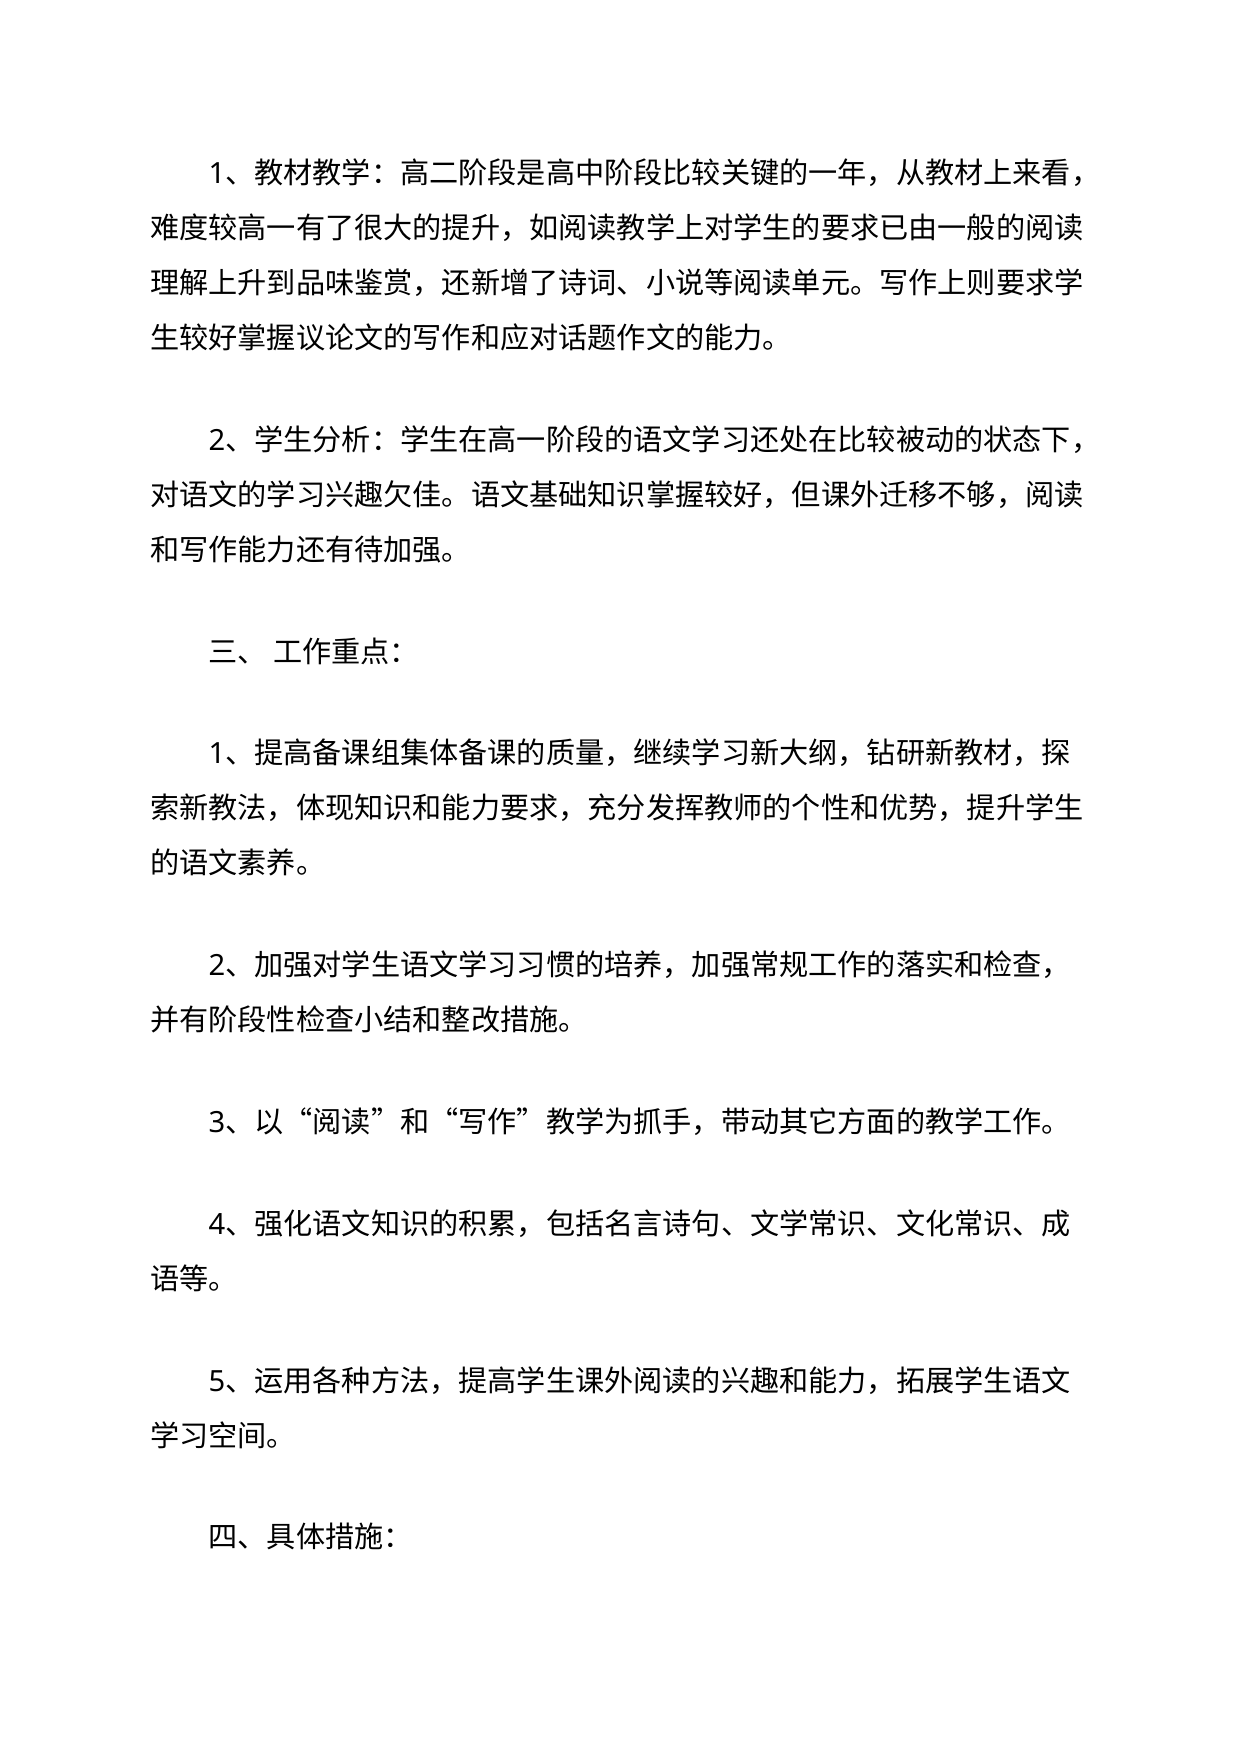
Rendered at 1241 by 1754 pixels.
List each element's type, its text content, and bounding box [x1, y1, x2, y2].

text 三、 工作重点： [150, 628, 1090, 671]
text 3、以“阅读”和“写作”教学为抓手，带动其它方面的教学工作。 [150, 1098, 1090, 1141]
text 2、学生分析：学生在高一阶段的语文学习还处在比较被动的状态下，对语文的学习兴趣欠佳。语文基础知识掌握较好，但课外迁移不够，阅读和写作能力还有待加强。 [150, 417, 1090, 569]
text 四、具体措施： [150, 1514, 1090, 1556]
text 4、强化语文知识的积累，包括名言诗句、文学常识、文化常识、成语等。 [150, 1200, 1090, 1298]
text 5、运用各种方法，提高学生课外阅读的兴趣和能力，拓展学生语文学习空间。 [150, 1357, 1090, 1454]
text 2、加强对学生语文学习习惯的培养，加强常规工作的落实和检查，并有阶段性检查小结和整改措施。 [150, 942, 1090, 1039]
text 1、提高备课组集体备课的质量，继续学习新大纲，钻研新教材，探索新教法，体现知识和能力要求，充分发挥教师的个性和优势，提升学生的语文素养。 [150, 730, 1090, 882]
text 1、教材教学：高二阶段是高中阶段比较关键的一年，从教材上来看，难度较高一有了很大的提升，如阅读教学上对学生的要求已由一般的阅读理解上升到品味鉴赏，还新增了诗词、小说等阅读单元。写作上则要求学生较好掌握议论文的写作和应对话题作文的能力。 [150, 150, 1090, 357]
